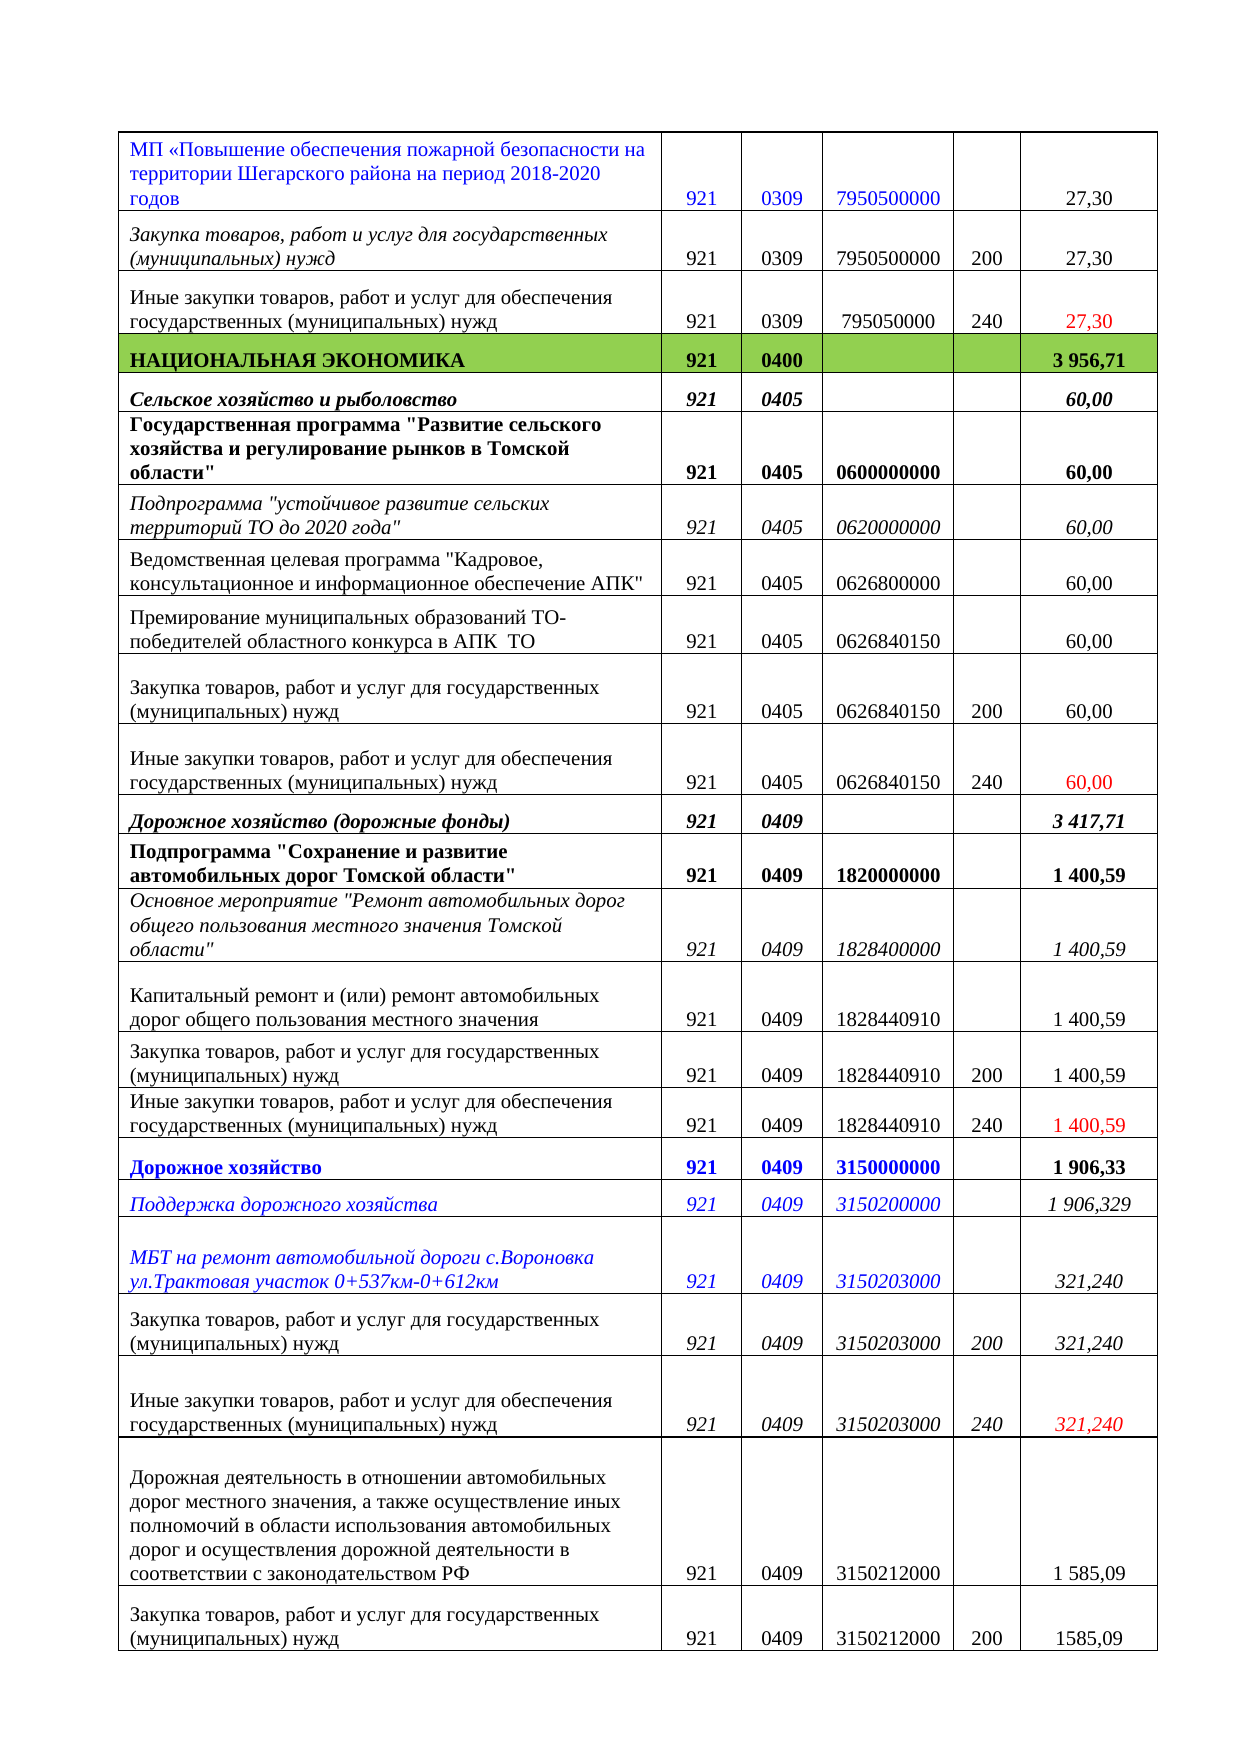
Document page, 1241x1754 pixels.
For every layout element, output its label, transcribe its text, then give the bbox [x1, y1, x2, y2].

table_cell 0626840150 [823, 724, 953, 794]
table_cell 921 [662, 133, 741, 209]
table_cell 0409 [742, 1217, 822, 1293]
table_cell 240 [954, 271, 1020, 333]
table_cell 27,30 [1021, 271, 1157, 333]
table_cell 0405 [742, 596, 822, 653]
table_cell 27,30 [1021, 133, 1157, 209]
table_cell Дорожное хозяйство (дорожные фонды) [119, 795, 661, 833]
table_cell [954, 1438, 1020, 1585]
table_cell 60,00 [1021, 412, 1157, 484]
table_cell 0409 [742, 795, 822, 833]
table_cell 921 [662, 211, 741, 270]
table_cell Подпрограмма "устойчивое развитие сельских территорий ТО до 2020 года" [119, 485, 661, 539]
table_cell 1828440910 [823, 1032, 953, 1087]
table_cell 321,240 [1021, 1356, 1157, 1436]
table_cell 921 [662, 889, 741, 961]
table_cell Закупка товаров, работ и услуг для государственных (муниципальных) нужд [119, 211, 661, 270]
table_cell 321,240 [1021, 1294, 1157, 1355]
table_cell [954, 485, 1020, 539]
table_cell 60,00 [1021, 485, 1157, 539]
table_cell 921 [662, 1180, 741, 1216]
table_cell МБТ на ремонт автомобильной дороги с.Вороновка ул.Трактовая участок 0+537км-0+612км [119, 1217, 661, 1293]
table_cell Сельское хозяйство и рыболовство [119, 373, 661, 411]
table_cell Закупка товаров, работ и услуг для государственных (муниципальных) нужд [119, 654, 661, 723]
table_cell 3150200000 [823, 1180, 953, 1216]
table_cell 240 [954, 1088, 1020, 1137]
table_cell Премирование муниципальных образований ТО-победителей областного конкурса в АПК ТО [119, 596, 661, 653]
table_cell 3150203000 [823, 1294, 953, 1355]
table_cell Иные закупки товаров, работ и услуг для обеспечения государственных (муниципальных) нужд [119, 1356, 661, 1436]
table_cell НАЦИОНАЛЬНАЯ ЭКОНОМИКА [119, 334, 661, 372]
table_cell 921 [662, 962, 741, 1031]
table_cell 1585,09 [1021, 1586, 1157, 1650]
table_cell 0620000000 [823, 485, 953, 539]
table_cell Дорожное хозяйство [119, 1138, 661, 1179]
table_cell 0626840150 [823, 654, 953, 723]
table_cell Государственная программа "Развитие сельского хозяйства и регулирование рынков в Томской области" [119, 412, 661, 484]
table_cell 921 [662, 334, 741, 372]
table_cell [823, 795, 953, 833]
table_cell 1 400,59 [1021, 1032, 1157, 1087]
table_cell 0405 [742, 373, 822, 411]
table_cell 921 [662, 1438, 741, 1585]
table_cell 921 [662, 485, 741, 539]
table_cell 60,00 [1021, 540, 1157, 595]
table_cell 921 [662, 412, 741, 484]
table_cell 1828400000 [823, 889, 953, 961]
table_cell 7950500000 [823, 133, 953, 209]
table_cell 0409 [742, 962, 822, 1031]
table_cell 3150203000 [823, 1356, 953, 1436]
table_cell 0409 [742, 1586, 822, 1650]
table_cell Поддержка дорожного хозяйства [119, 1180, 661, 1216]
table_cell 1 400,59 [1021, 889, 1157, 961]
table_cell 1820000000 [823, 834, 953, 887]
table_cell [823, 373, 953, 411]
table_cell 921 [662, 1138, 741, 1179]
table_cell 200 [954, 654, 1020, 723]
table_cell 200 [954, 1032, 1020, 1087]
table_cell 921 [662, 373, 741, 411]
table_cell 0405 [742, 724, 822, 794]
table_cell Закупка товаров, работ и услуг для государственных (муниципальных) нужд [119, 1586, 661, 1650]
table_cell 3150203000 [823, 1217, 953, 1293]
table_cell 0405 [742, 540, 822, 595]
table_cell 921 [662, 1586, 741, 1650]
table_cell 0309 [742, 133, 822, 209]
table_cell Иные закупки товаров, работ и услуг для обеспечения государственных (муниципальных) нужд [119, 724, 661, 794]
table_cell 3150212000 [823, 1438, 953, 1585]
table_cell 921 [662, 540, 741, 595]
table_cell МП «Повышение обеспечения пожарной безопасности на территории Шегарского района на период 2018-2020 годов [119, 133, 661, 209]
table_cell 240 [954, 724, 1020, 794]
table_cell 0309 [742, 211, 822, 270]
table_cell [954, 540, 1020, 595]
table_cell 921 [662, 1088, 741, 1137]
table_cell Иные закупки товаров, работ и услуг для обеспечения государственных (муниципальных) нужд [119, 1088, 661, 1137]
table_cell 921 [662, 834, 741, 887]
table_cell Закупка товаров, работ и услуг для государственных (муниципальных) нужд [119, 1294, 661, 1355]
table_cell 0626840150 [823, 596, 953, 653]
table_cell 921 [662, 1294, 741, 1355]
table_cell 321,240 [1021, 1217, 1157, 1293]
table_cell 0409 [742, 1088, 822, 1137]
table_cell 0409 [742, 1294, 822, 1355]
table_cell 1 400,59 [1021, 962, 1157, 1031]
table_cell [954, 373, 1020, 411]
table_cell [954, 334, 1020, 372]
table_cell [954, 1138, 1020, 1179]
table_cell 0405 [742, 485, 822, 539]
table_cell 1828440910 [823, 962, 953, 1031]
table_cell 921 [662, 1032, 741, 1087]
table_cell 0309 [742, 271, 822, 333]
table_cell Иные закупки товаров, работ и услуг для обеспечения государственных (муниципальных) нужд [119, 271, 661, 333]
table_cell 921 [662, 795, 741, 833]
table_cell Дорожная деятельность в отношении автомобильных дорог местного значения, а также осуществление иных полномочий в области использования автомобильных дорог и осуществления дорожной деятельности в соответствии с законодательством РФ [119, 1438, 661, 1585]
table_cell 1 585,09 [1021, 1438, 1157, 1585]
table_cell 0409 [742, 1438, 822, 1585]
table_cell 7950500000 [823, 211, 953, 270]
table_cell 0409 [742, 1356, 822, 1436]
table_cell 921 [662, 596, 741, 653]
table_cell 60,00 [1021, 596, 1157, 653]
table_cell 1828440910 [823, 1088, 953, 1137]
table_cell 60,00 [1021, 654, 1157, 723]
table_cell 3150000000 [823, 1138, 953, 1179]
table_cell 1 400,59 [1021, 1088, 1157, 1137]
table_cell 240 [954, 1356, 1020, 1436]
table_cell [954, 834, 1020, 887]
table_cell 795050000 [823, 271, 953, 333]
table_cell 1 906,329 [1021, 1180, 1157, 1216]
table_cell 200 [954, 1294, 1020, 1355]
table_cell [954, 962, 1020, 1031]
table_cell [823, 334, 953, 372]
table_cell Основное мероприятие "Ремонт автомобильных дорог общего пользования местного значения Томской области" [119, 889, 661, 961]
table_cell 921 [662, 1217, 741, 1293]
table_cell 60,00 [1021, 373, 1157, 411]
table_cell [954, 133, 1020, 209]
table_cell 921 [662, 271, 741, 333]
table_cell 0409 [742, 889, 822, 961]
table_cell [954, 412, 1020, 484]
table_cell 0409 [742, 1180, 822, 1216]
table_cell [954, 889, 1020, 961]
table_cell 200 [954, 211, 1020, 270]
table_cell 3 956,71 [1021, 334, 1157, 372]
table_cell 0409 [742, 1138, 822, 1179]
table_cell 921 [662, 1356, 741, 1436]
table_cell 60,00 [1021, 724, 1157, 794]
table_cell 921 [662, 654, 741, 723]
table_cell 200 [954, 1586, 1020, 1650]
table_cell 3 417,71 [1021, 795, 1157, 833]
table_cell 0405 [742, 412, 822, 484]
table_cell Закупка товаров, работ и услуг для государственных (муниципальных) нужд [119, 1032, 661, 1087]
table_cell [954, 1217, 1020, 1293]
table_cell 3150212000 [823, 1586, 953, 1650]
table_cell Ведомственная целевая программа "Кадровое, консультационное и информационное обеспечение АПК" [119, 540, 661, 595]
table_cell 0405 [742, 654, 822, 723]
table_cell 1 400,59 [1021, 834, 1157, 887]
table_cell [954, 596, 1020, 653]
table_cell Подпрограмма "Сохранение и развитие автомобильных дорог Томской области" [119, 834, 661, 887]
table_cell 1 906,33 [1021, 1138, 1157, 1179]
table_cell 0409 [742, 834, 822, 887]
table_cell Капитальный ремонт и (или) ремонт автомобильных дорог общего пользования местного значения [119, 962, 661, 1031]
table_cell [954, 795, 1020, 833]
table_cell 921 [662, 724, 741, 794]
table_cell [954, 1180, 1020, 1216]
table_cell 0409 [742, 1032, 822, 1087]
table_cell 0626800000 [823, 540, 953, 595]
table_cell 0600000000 [823, 412, 953, 484]
table_cell 0400 [742, 334, 822, 372]
table_cell 27,30 [1021, 211, 1157, 270]
